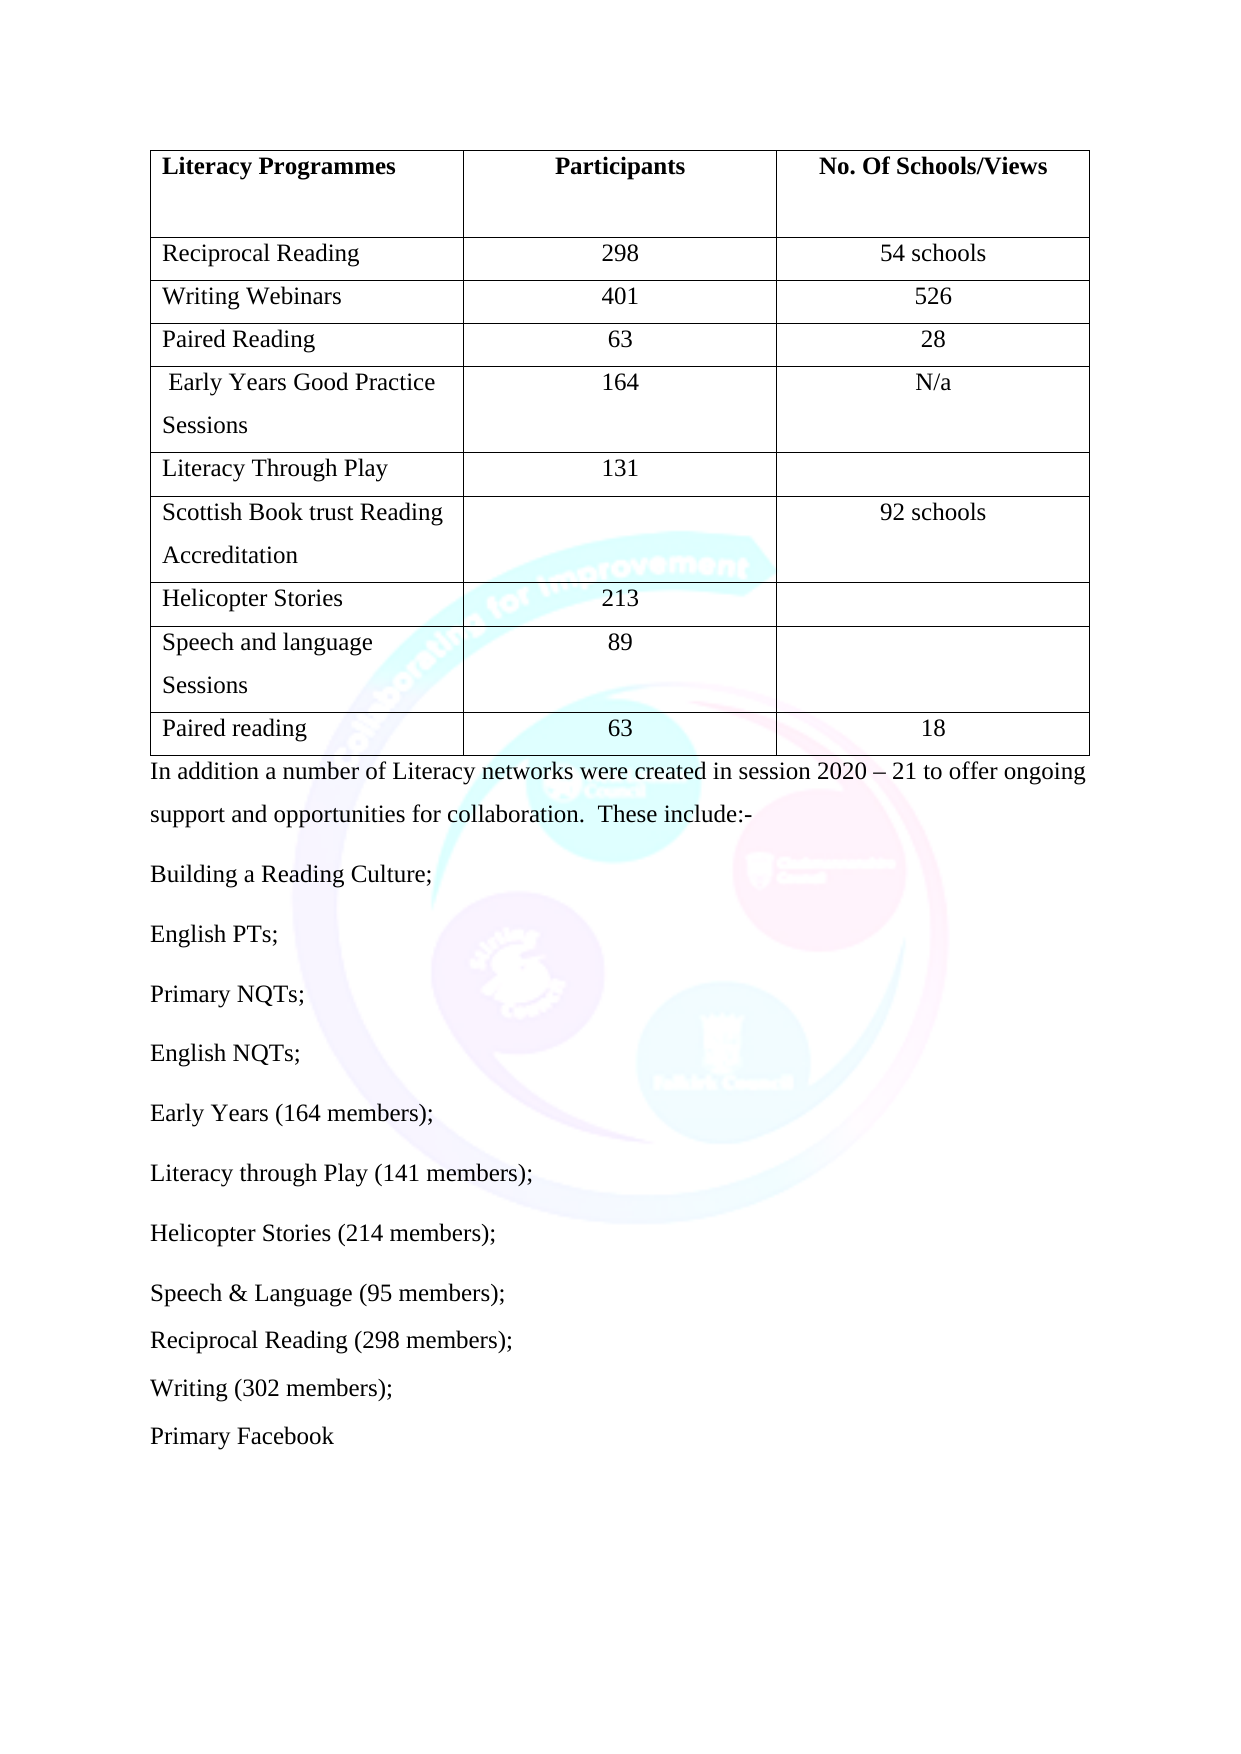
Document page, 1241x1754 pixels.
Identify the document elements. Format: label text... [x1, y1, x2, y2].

table_cell Paired reading [151, 713, 463, 755]
table_cell Literacy Through Play [151, 453, 463, 496]
table_cell [777, 583, 1089, 626]
table_cell 131 [464, 453, 776, 496]
table_cell 63 [464, 713, 776, 755]
table_cell 63 [464, 324, 776, 366]
table_header Literacy Programmes [151, 151, 463, 237]
table_cell 28 [777, 324, 1089, 366]
table_cell Paired Reading [151, 324, 463, 366]
text English PTs; [150, 919, 1090, 948]
text Reciprocal Reading (298 members); [150, 1325, 1090, 1354]
table_cell 89 [464, 627, 776, 712]
table_cell Writing Webinars [151, 281, 463, 323]
text In addition a number of Literacy networks were created in session 2020 – 21 to offer ongoing support and opportunities for collaboration. These include:- [150, 756, 1090, 828]
table_cell [777, 453, 1089, 496]
table_cell Reciprocal Reading [151, 238, 463, 280]
table_cell 54 schools [777, 238, 1089, 280]
table_cell 298 [464, 238, 776, 280]
text Helicopter Stories (214 members); [150, 1218, 1090, 1247]
table_cell 401 [464, 281, 776, 323]
text Writing (302 members); [150, 1373, 1090, 1402]
table_cell Early Years Good Practice Sessions [151, 367, 463, 452]
table_cell [777, 627, 1089, 712]
table_cell 164 [464, 367, 776, 452]
table_cell Speech and language Sessions [151, 627, 463, 712]
table_cell 526 [777, 281, 1089, 323]
text Speech & Language (95 members); [150, 1278, 1090, 1306]
table_header Participants [464, 151, 776, 237]
text English NQTs; [150, 1038, 1090, 1067]
text Primary Facebook [150, 1421, 1090, 1449]
table_cell Helicopter Stories [151, 583, 463, 626]
table_header No. Of Schools/Views [777, 151, 1089, 237]
text Primary NQTs; [150, 979, 1090, 1007]
table_cell Scottish Book trust Reading Accreditation [151, 497, 463, 582]
text Literacy through Play (141 members); [150, 1158, 1090, 1187]
table_cell N/a [777, 367, 1089, 452]
text Early Years (164 members); [150, 1098, 1090, 1127]
text Building a Reading Culture; [150, 859, 1090, 888]
table_cell [464, 497, 776, 582]
table_cell 213 [464, 583, 776, 626]
table_cell 92 schools [777, 497, 1089, 582]
table_cell 18 [777, 713, 1089, 755]
